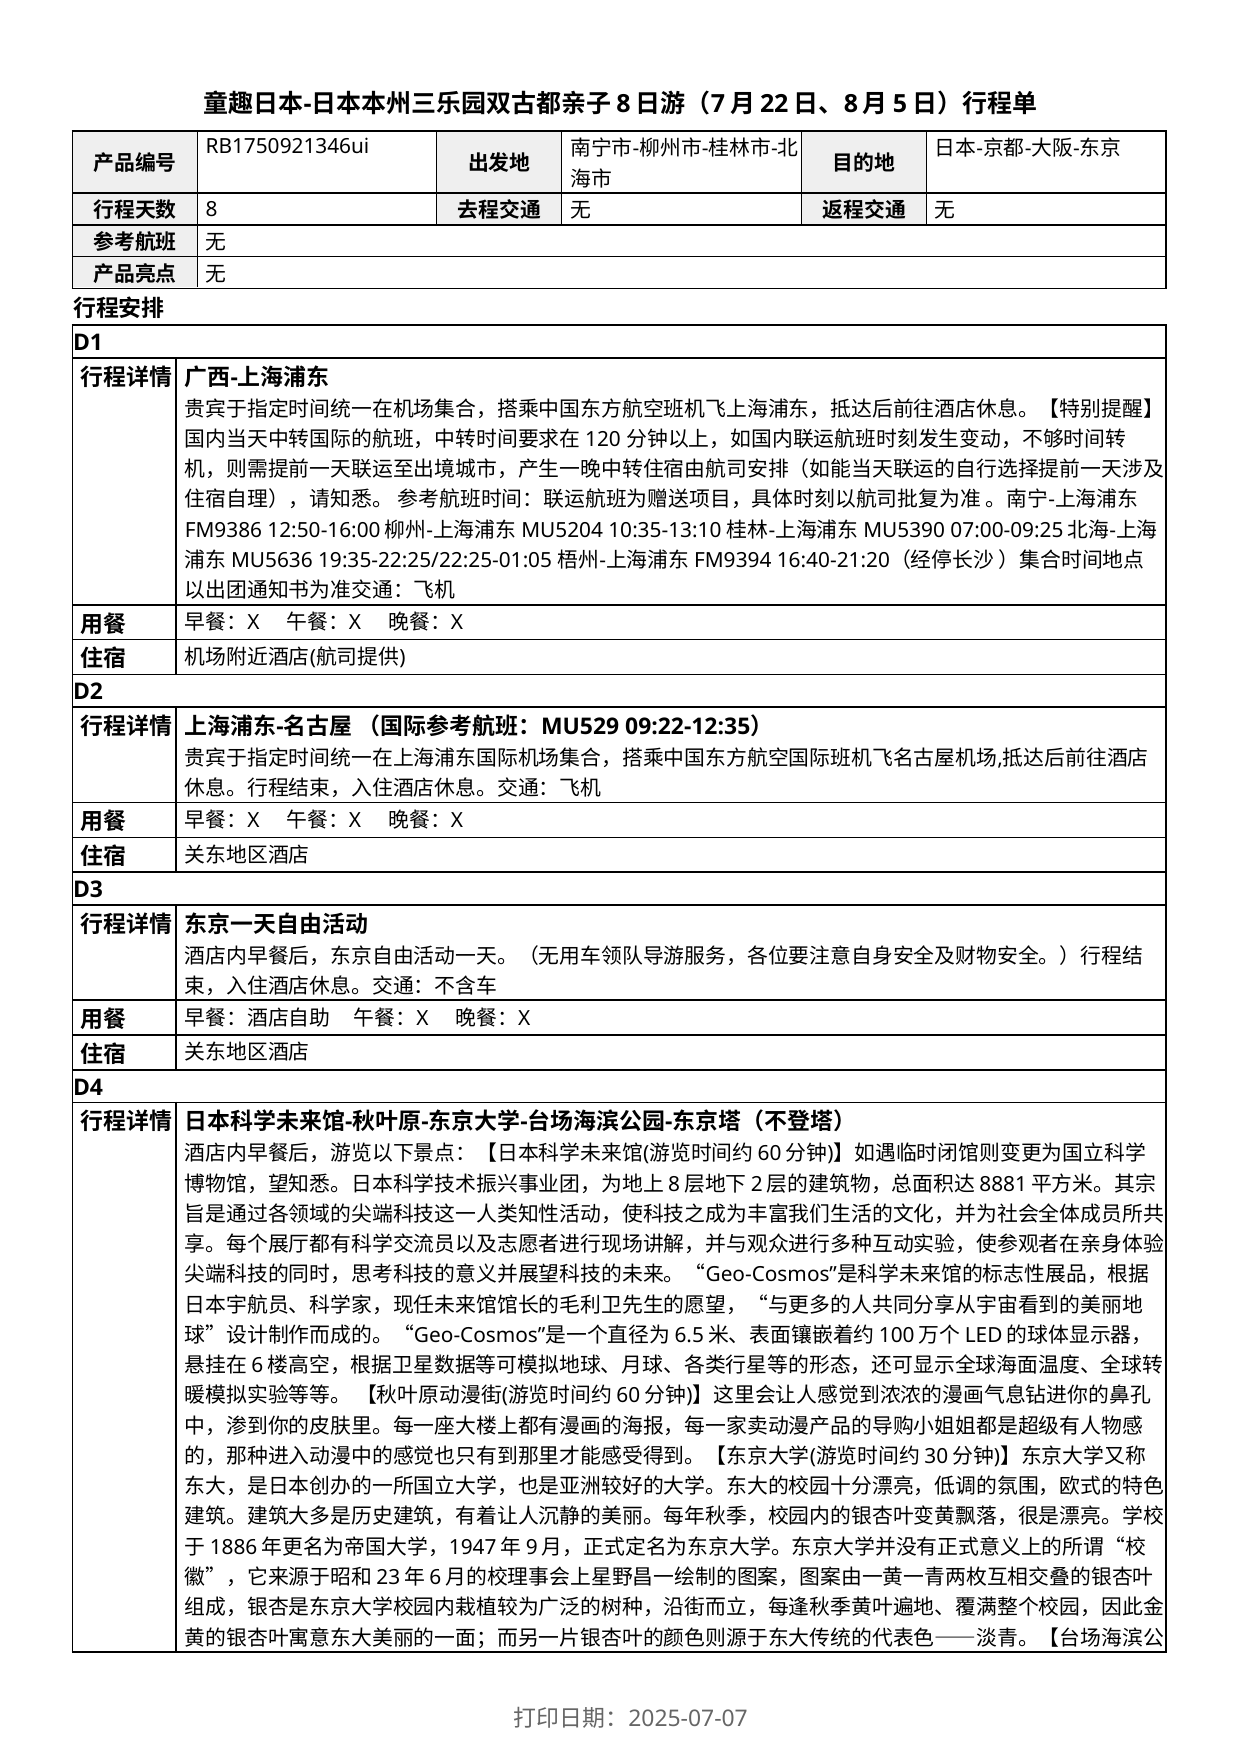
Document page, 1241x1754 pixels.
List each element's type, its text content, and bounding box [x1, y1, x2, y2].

table_cell D3 [73, 873, 1165, 904]
table_cell 无 [198, 257, 1165, 287]
table_cell 8 [198, 194, 436, 224]
table_cell 参考航班 [73, 226, 197, 256]
table_cell 早餐：酒店自助 午餐：X 晚餐：X [177, 1001, 1165, 1034]
table_cell 用餐 [73, 606, 175, 639]
table_cell 无 [198, 226, 1165, 256]
table_header 目的地 [802, 132, 926, 192]
table_cell 行程详情 [73, 906, 175, 999]
table_cell 广西-上海浦东 贵宾于指定时间统一在机场集合，搭乘中国东方航空班机飞上海浦东，抵达后前往酒店休息。 [177, 359, 1165, 604]
table_cell 关东地区酒店 [177, 838, 1165, 871]
table_cell 住宿 [73, 640, 175, 673]
table_cell 用餐 [73, 1001, 175, 1034]
table_header D1 [73, 326, 1165, 357]
table_cell 无 [927, 194, 1165, 224]
table_cell D4 [73, 1071, 1165, 1102]
table_cell D2 [73, 675, 1165, 706]
table_header 日本-京都-大阪-东京 [927, 132, 1165, 192]
table_cell 早餐：X 午餐：X 晚餐：X [177, 803, 1165, 836]
table_header RB1750921346ui [198, 132, 436, 192]
table_cell 早餐：X 午餐：X 晚餐：X [177, 606, 1165, 639]
table_cell 住宿 [73, 1036, 175, 1069]
table_cell 东京一天自由活动 酒店内早餐后，东京自由活动一天。（无用车领队导游服务，各位要注意自身安全及财物安全。） [177, 906, 1165, 999]
table_cell 上海浦东-名古屋 （国际参考航班：MU529 09:22-12:35） 贵宾于指定时间统一在上海浦东国际机场集合，搭乘中国东方航空国际班机飞名古屋机场,抵达后前往酒店休息。 [177, 708, 1165, 802]
table_cell 去程交通 [437, 194, 561, 224]
table_header 南宁市-柳州市-桂林市-北海市 [562, 132, 801, 192]
table_cell 行程详情 [73, 708, 175, 802]
table_header 出发地 [437, 132, 561, 192]
table_header 产品编号 [73, 132, 197, 192]
table_cell 产品亮点 [73, 257, 197, 287]
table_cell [177, 1103, 1165, 1651]
text 行程安排 [73, 290, 1167, 323]
table_cell 无 [562, 194, 801, 224]
table_cell 机场附近酒店(航司提供) [177, 640, 1165, 673]
text 童趣日本-日本本州三乐园双古都亲子8日游（7月22日、8月5日）行程单 [73, 83, 1167, 119]
table_cell 行程详情 [73, 359, 175, 604]
table_cell 返程交通 [802, 194, 926, 224]
table_cell 行程详情 [73, 1103, 175, 1651]
table_cell 关东地区酒店 [177, 1036, 1165, 1069]
table_cell 住宿 [73, 838, 175, 871]
table_cell 行程天数 [73, 194, 197, 224]
table_cell 用餐 [73, 803, 175, 836]
